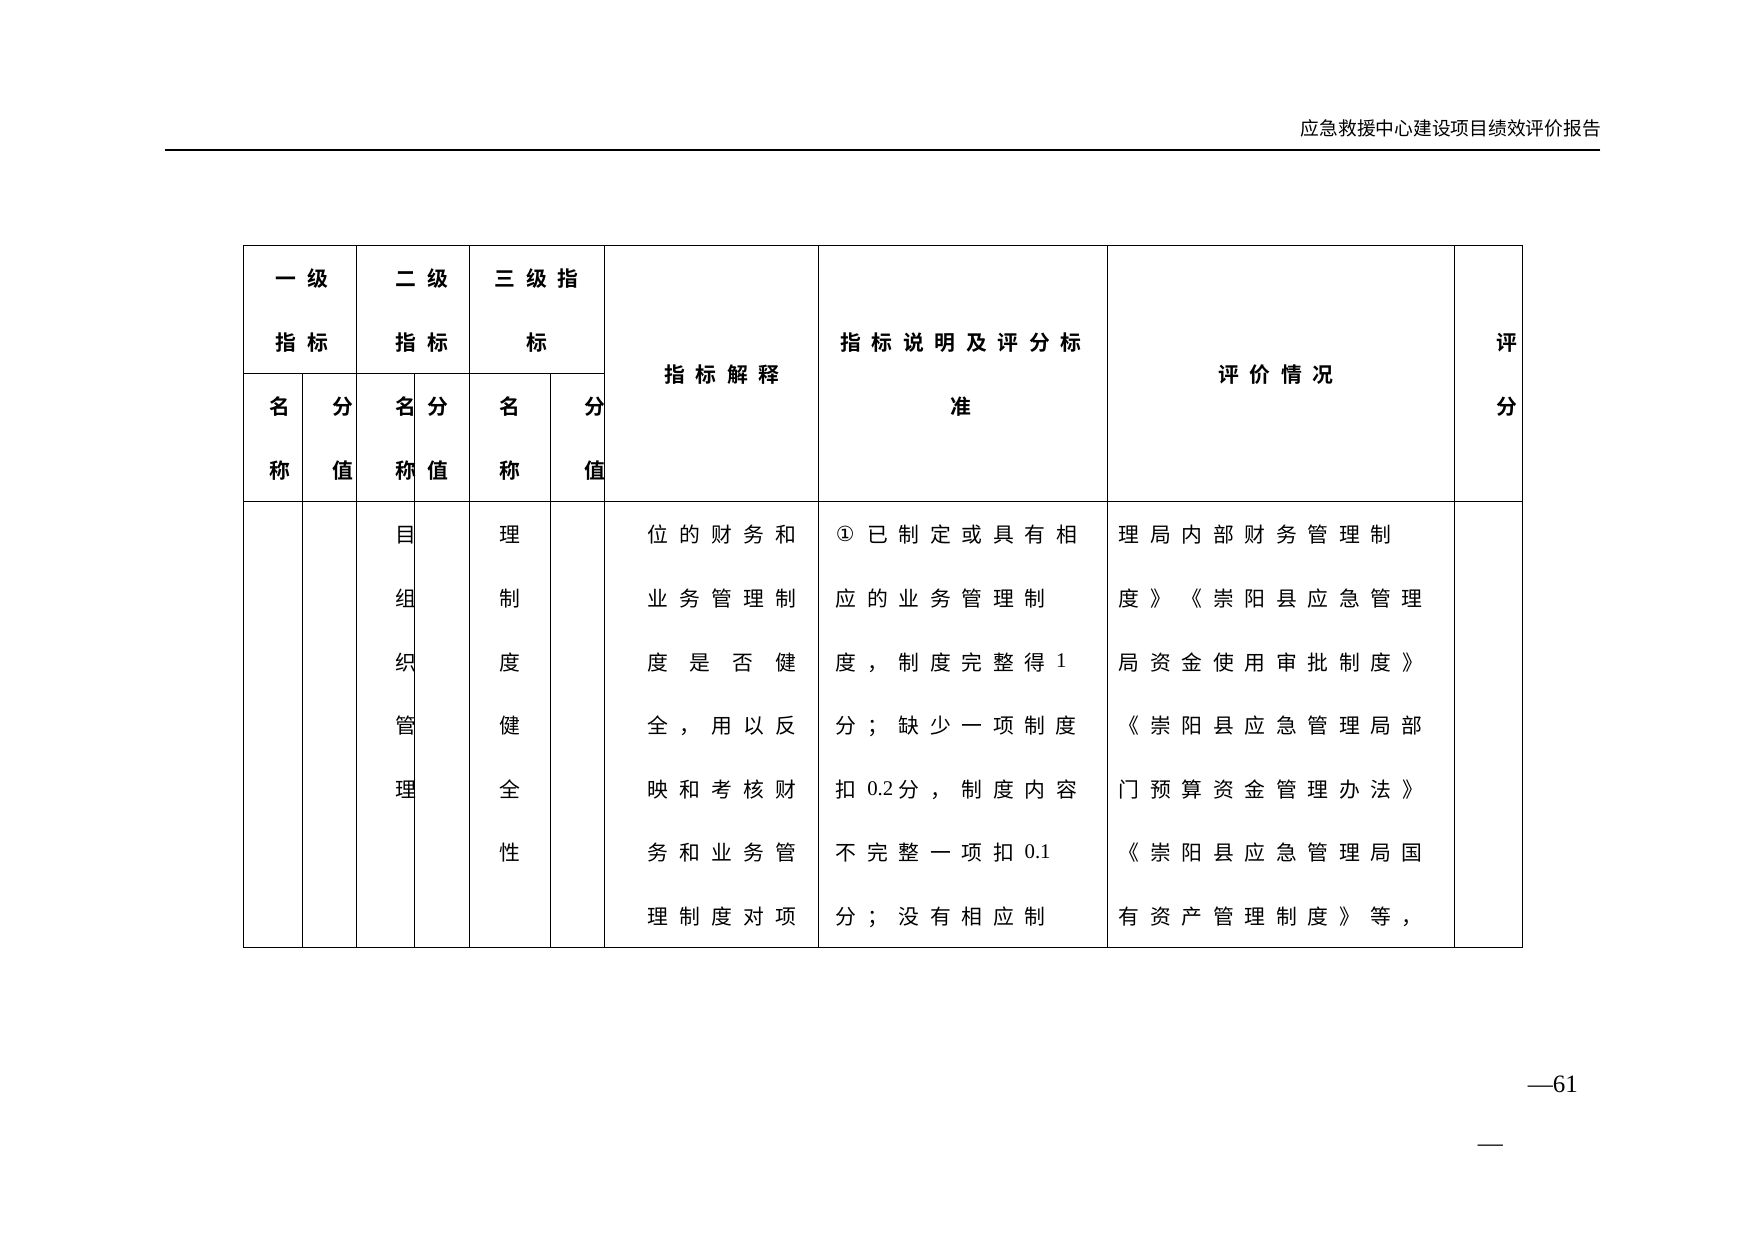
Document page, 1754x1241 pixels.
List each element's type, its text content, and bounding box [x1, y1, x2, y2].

table_cell 评价要点： ①已制定或具有相应的业务管理制度，制度完整得1分；缺少一项制度扣0.2分，制度内容不完整一项扣0.1分；没有相应制度，得0分（1分）； ②已制定或具有相应的财务管理制度，制度完整得1分；缺少一项制度扣0.2分，制度内容不完整一项扣0.1分；没有相应制度，得0分（1分）； ③业务管理制度是否合法、合规，每发现一处问题扣0.1分（0.5分）； ④财务管理制度是否合法、合规，每发现一处问题扣0.1分（0.5分）。 [819, 502, 1107, 947]
table_header 评价情况 [1108, 246, 1454, 501]
table_cell 名称 [357, 374, 414, 501]
table_header 指标解释 [605, 246, 818, 501]
table_cell 3 [1455, 502, 1522, 947]
table_cell 分值 [551, 374, 604, 501]
table_header 指标说明及评分标准 [819, 246, 1107, 501]
table_cell 名称 [470, 374, 550, 501]
table_cell 制定有《崇阳县应急管理局内部财务管理制度》《崇阳县应急管理局资金使用审批制度》《崇阳县应急管理局部门预算资金管理办法》《崇阳县应急管理局国有资产管理制度》等，所制定的管理制度合法、合规 [1108, 502, 1454, 947]
table_cell 项目实施单位的财务和业务管理制度是否健全，用以反映和考核财务和业务管理制度对项目顺利实施的保障情况。 [605, 502, 818, 947]
table_header 评分 [1455, 246, 1522, 501]
table_cell 项目组织管理 [357, 502, 414, 947]
table_cell 7 [415, 502, 469, 947]
table_cell 分值 [303, 374, 356, 501]
table_cell 名称 [244, 374, 302, 501]
table_cell 管理制度健全性 [470, 502, 550, 947]
table_header 三级指标 [470, 246, 604, 373]
table_header 二级指标 [357, 246, 469, 373]
table_cell 分值 [415, 374, 469, 501]
table_cell 3 [551, 502, 604, 947]
table_header 一级指标 [244, 246, 356, 373]
